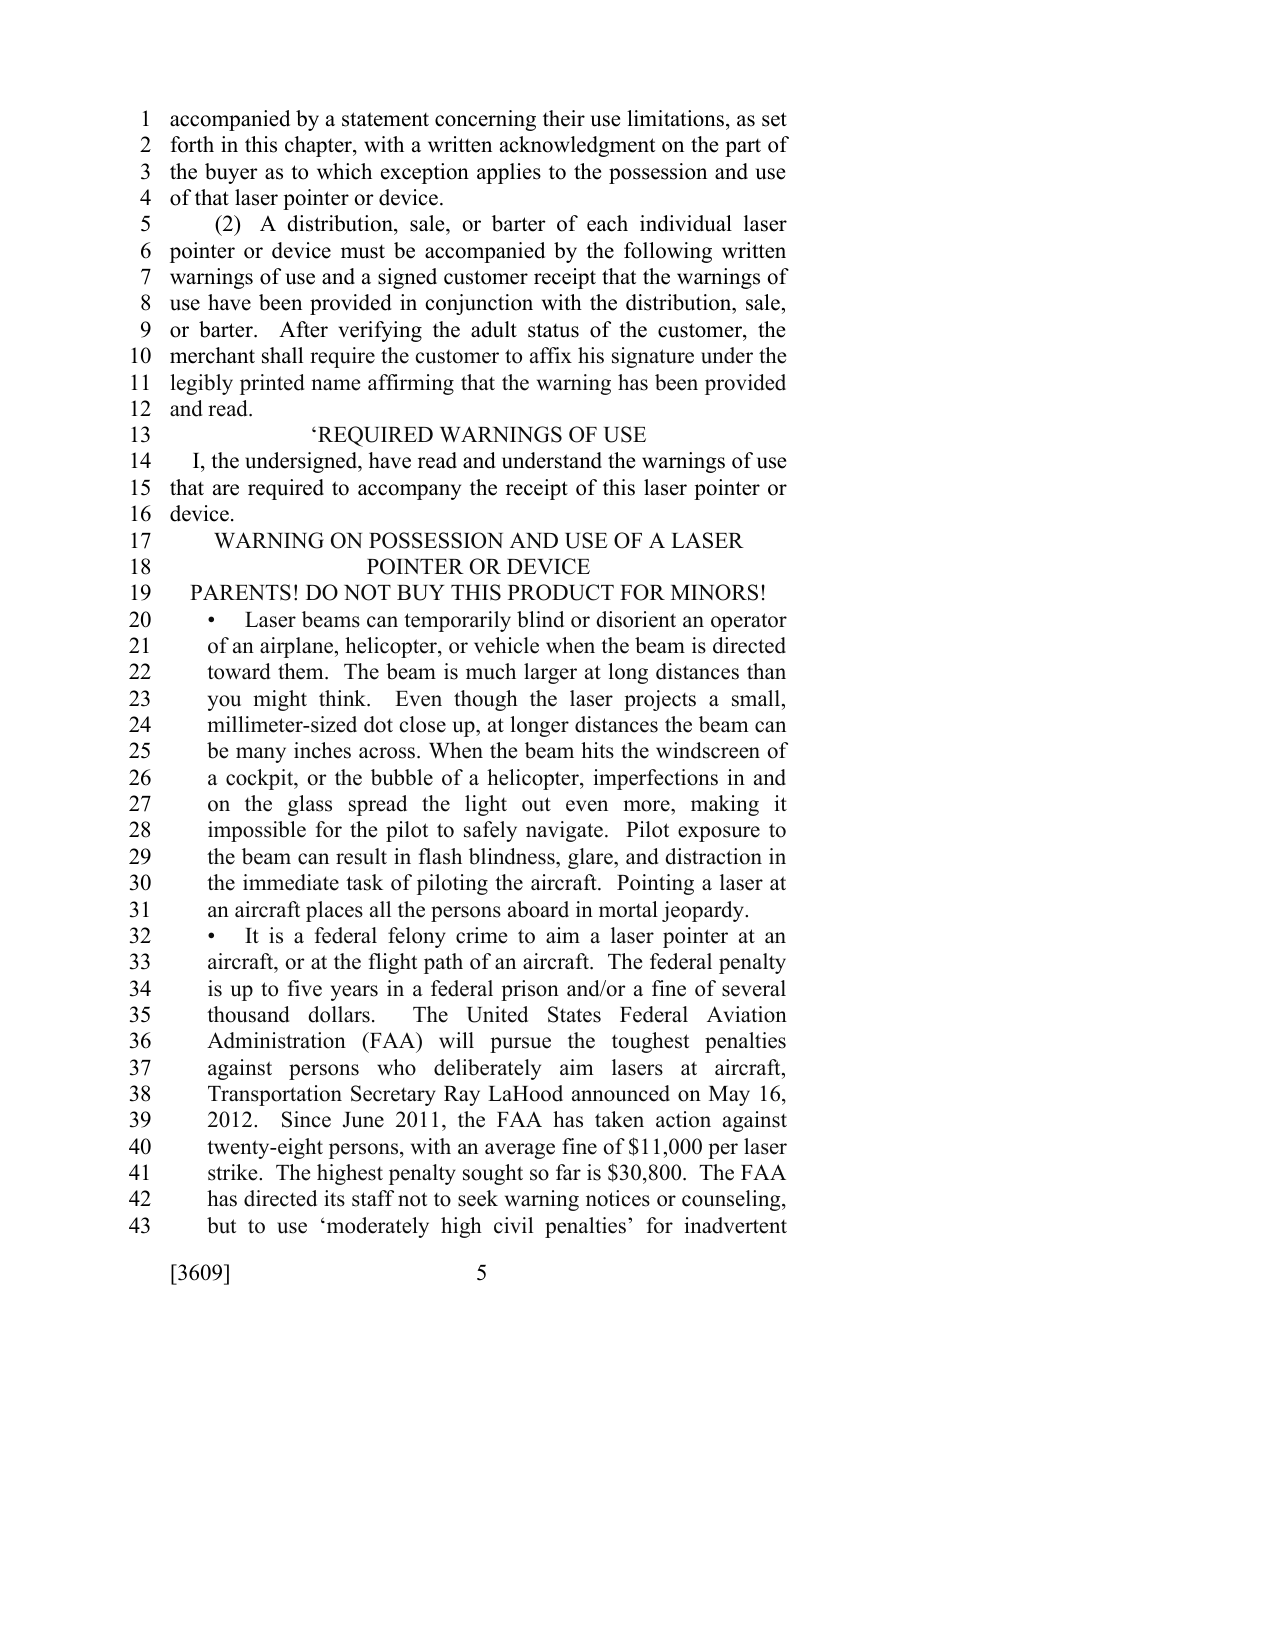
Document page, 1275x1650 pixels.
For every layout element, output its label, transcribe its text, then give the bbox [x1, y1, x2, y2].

text • Laser beams can temporarily blind or disorient an operator of an airplane, helicopter, or vehicle when the beam is directed toward them. The beam is much larger at long distances than you might think. Even though the laser projects a small, millimeter-sized dot close up, at longer distances the beam can be many inches across. When the beam hits the windscreen of a cockpit, or the bubble of a helicopter, imperfections in and on the glass spread the light out even more, making it impossible for the pilot to safely navigate. Pilot exposure to the beam can result in flash blindness, glare, and distraction in the immediate task of piloting the aircraft. Pointing a laser at an aircraft places all the persons aboard in mortal jeopardy. [207, 606, 787, 922]
text I, the undersigned, have read and understand the warnings of use that are required to accompany the receipt of this laser pointer or device. [169, 448, 787, 527]
text PARENTS! DO NOT BUY THIS PRODUCT FOR MINORS! [169, 579, 787, 606]
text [207, 922, 787, 1238]
text ‘REQUIRED WARNINGS OF USE [169, 421, 787, 448]
text WARNING ON POSSESSION AND USE OF A LASER POINTER OR DEVICE [169, 527, 787, 579]
text (2) A distribution, sale, or barter of each individual laser pointer or device must be accompanied by the following written warnings of use and a signed customer receipt that the warnings of use have been provided in conjunction with the distribution, sale, or barter. After verifying the adult status of the customer, the merchant shall require the customer to affix his signature under the legibly printed name affirming that the warning has been provided and read. [169, 210, 787, 421]
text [169, 105, 787, 210]
